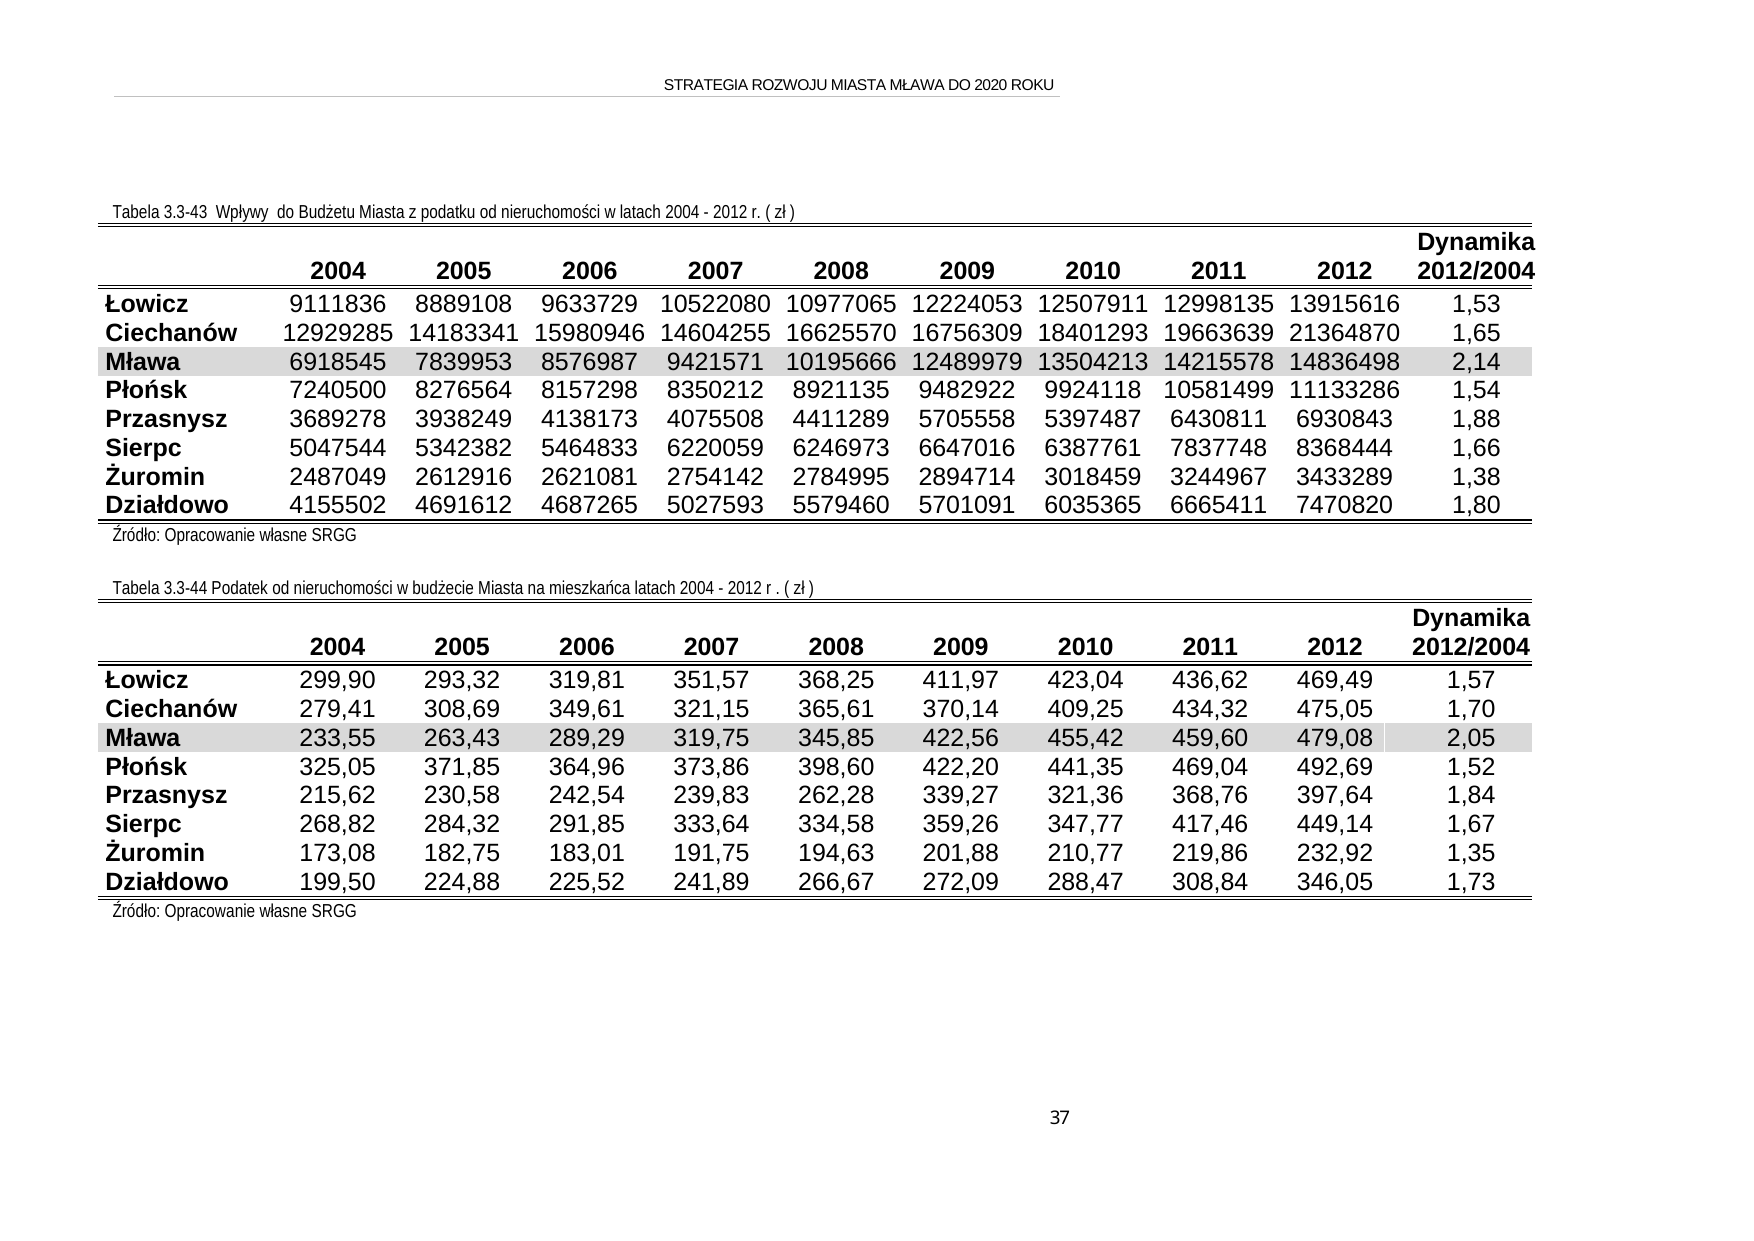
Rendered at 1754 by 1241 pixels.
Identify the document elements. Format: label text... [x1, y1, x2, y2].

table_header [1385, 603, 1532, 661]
text Źródło: Opracowanie własne SRGG [112, 524, 1701, 546]
text Źródło: Opracowanie własne SRGG [112, 900, 1701, 922]
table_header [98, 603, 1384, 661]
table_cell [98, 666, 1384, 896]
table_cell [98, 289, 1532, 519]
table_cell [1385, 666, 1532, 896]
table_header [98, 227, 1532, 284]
